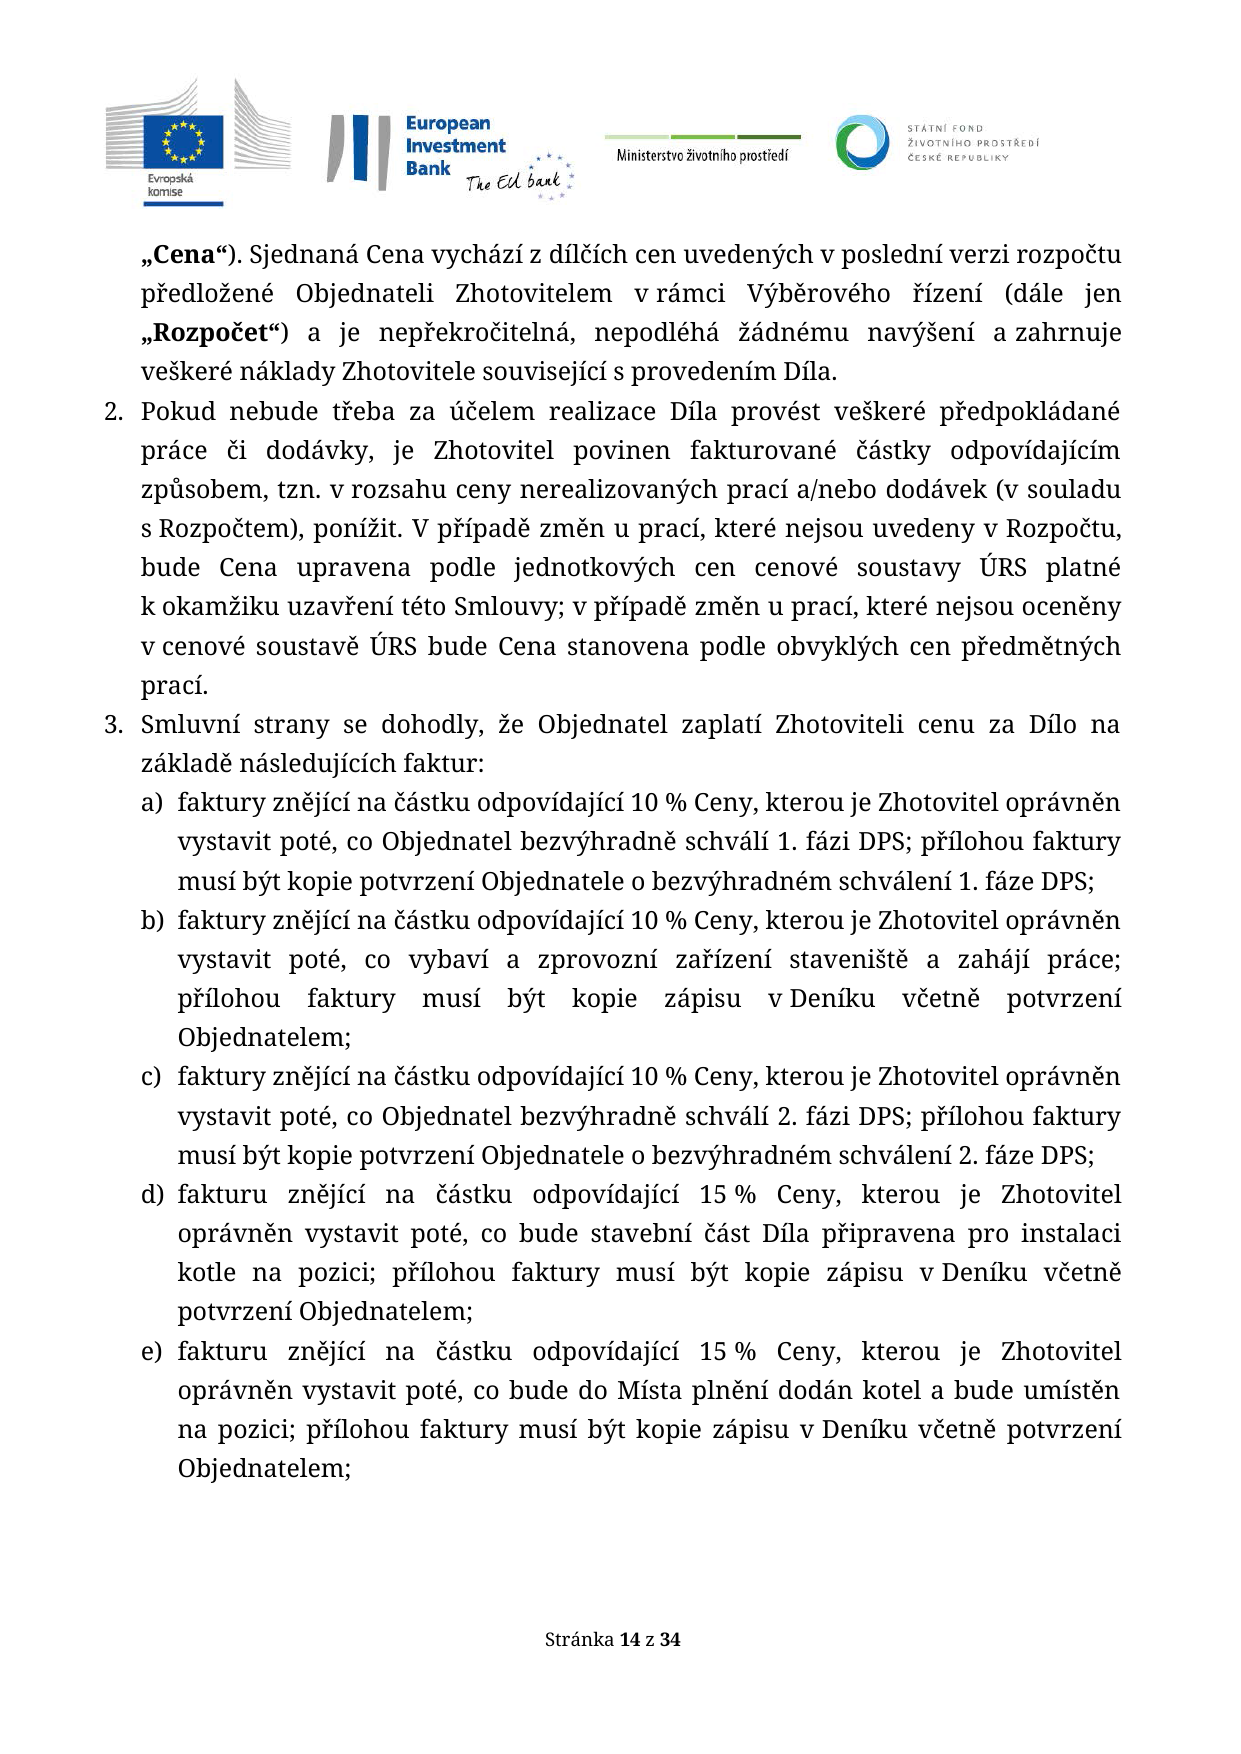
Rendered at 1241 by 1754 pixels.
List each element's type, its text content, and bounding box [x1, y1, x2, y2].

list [103, 236, 1122, 388]
list Pokud nebude třeba za účelem realizace Díla provést veškeré předpokládané práce či dodávky, je Zhotovitel povinen fakturované částky odpovídajícím způsobem, tzn. v rozsahu ceny nerealizovaných prací a/nebo dodávek (v souladu s Rozpočtem), ponížit. V případě změn u prací, které nejsou uvedeny v Rozpočtu, bude Cena upravena podle jednotkových cen cenové soustavy ÚRS platné k okamžiku uzavření této Smlouvy; v případě změn u prací, které nejsou oceněny v cenové soustavě ÚRS bude Cena stanovena podle obvyklých cen předmětných prací. [103, 393, 1122, 701]
list Smluvní strany se dohodly, že Objednatel zaplatí Zhotoviteli cenu za Dílo na základě následujících faktur: [103, 706, 1122, 780]
list fakturu znějící na částku odpovídající 15 % Ceny, kterou je Zhotovitel oprávněn vystavit poté, co bude stavební část Díla připravena pro instalaci kotle na pozici; přílohou faktury musí být kopie zápisu v Deníku včetně potvrzení Objednatelem; [141, 1176, 1122, 1328]
list faktury znějící na částku odpovídající 10 % Ceny, kterou je Zhotovitel oprávněn vystavit poté, co Objednatel bezvýhradně schválí 2. fázi DPS; přílohou faktury musí být kopie potvrzení Objednatele o bezvýhradném schválení 2. fáze DPS; [141, 1059, 1122, 1171]
list fakturu znějící na částku odpovídající 15 % Ceny, kterou je Zhotovitel oprávněn vystavit poté, co bude do Místa plnění dodán kotel a bude umístěn na pozici; přílohou faktury musí být kopie zápisu v Deníku včetně potvrzení Objednatelem; [141, 1333, 1122, 1485]
list faktury znějící na částku odpovídající 10 % Ceny, kterou je Zhotovitel oprávněn vystavit poté, co vybaví a zprovozní zařízení staveniště a zahájí práce; přílohou faktury musí být kopie zápisu v Deníku včetně potvrzení Objednatelem; [141, 902, 1122, 1054]
list faktury znějící na částku odpovídající 10 % Ceny, kterou je Zhotovitel oprávněn vystavit poté, co Objednatel bezvýhradně schválí 1. fázi DPS; přílohou faktury musí být kopie potvrzení Objednatele o bezvýhradném schválení 1. fáze DPS; [141, 785, 1122, 897]
